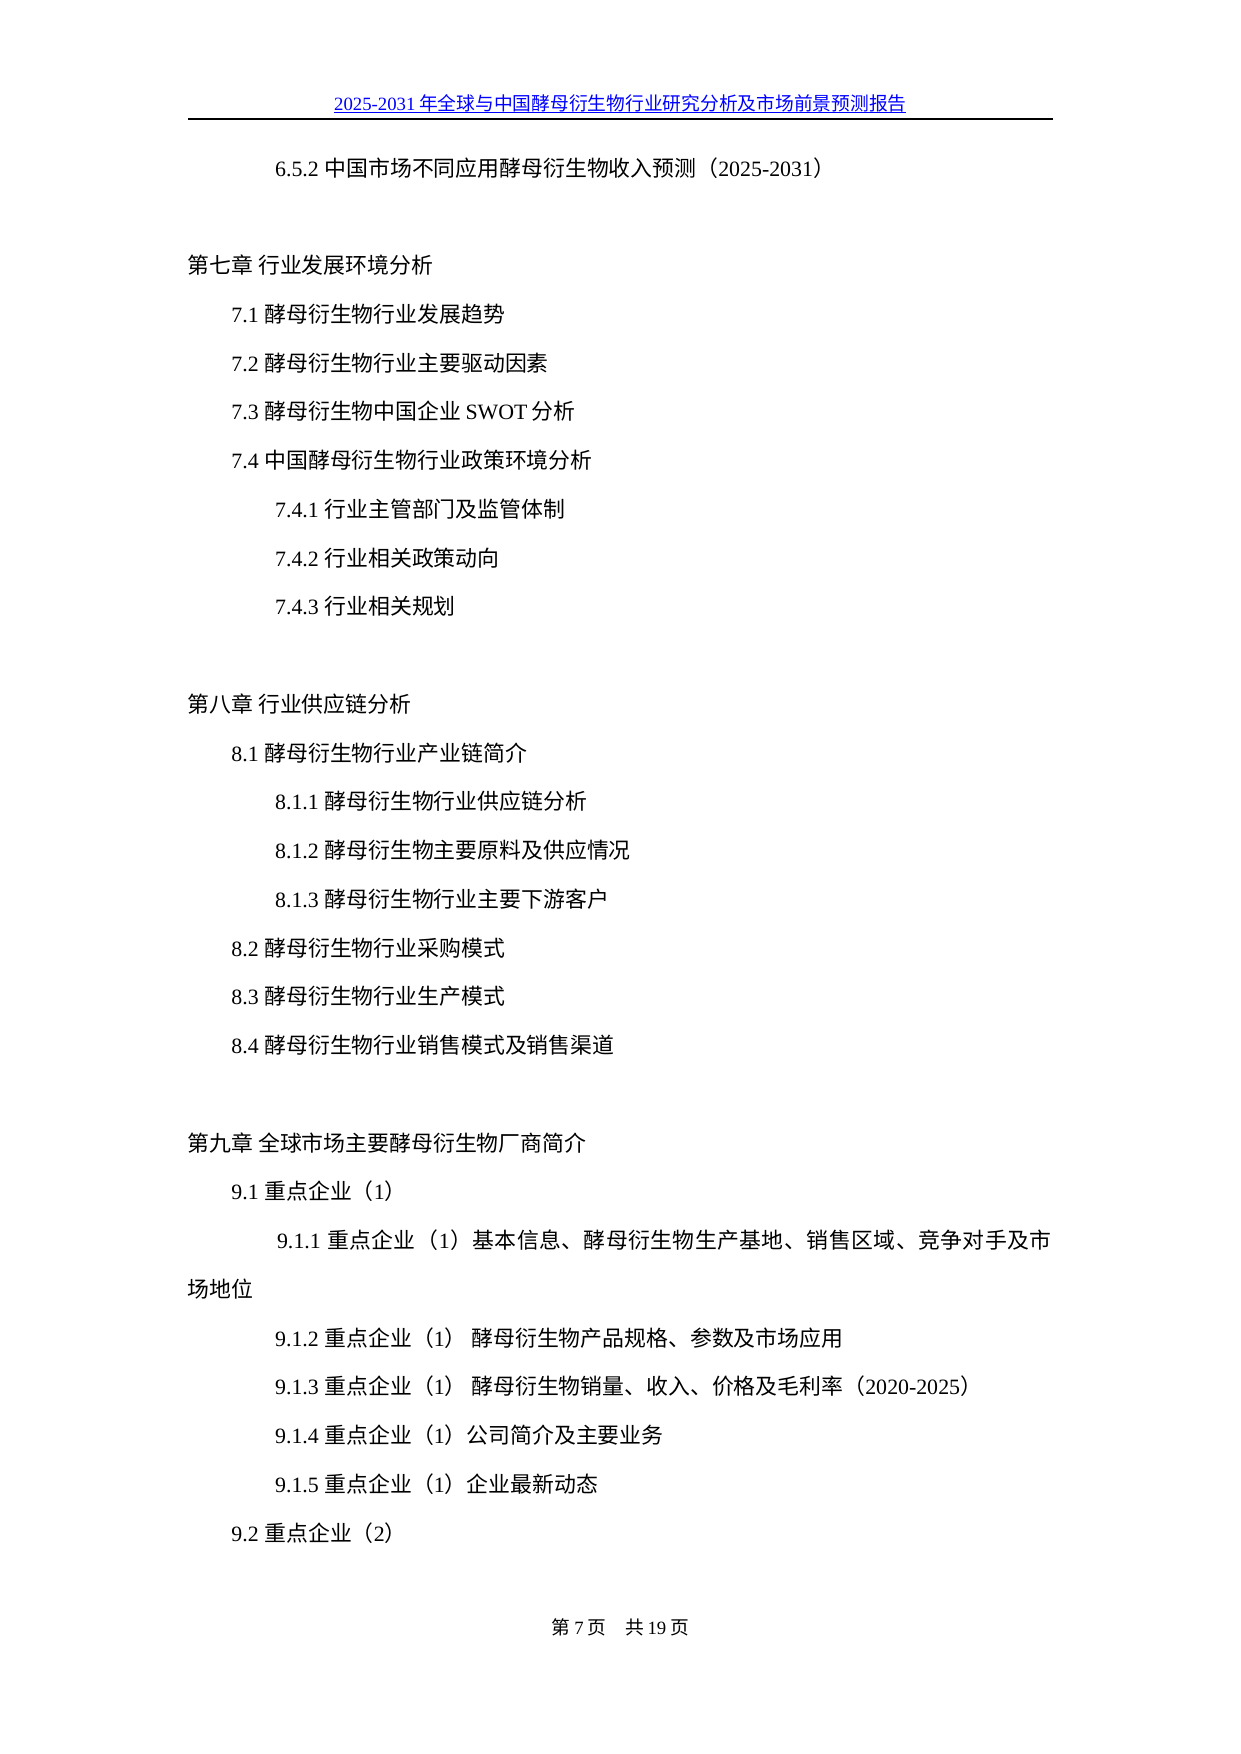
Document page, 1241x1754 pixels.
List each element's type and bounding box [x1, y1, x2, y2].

text [187, 150, 1053, 1548]
